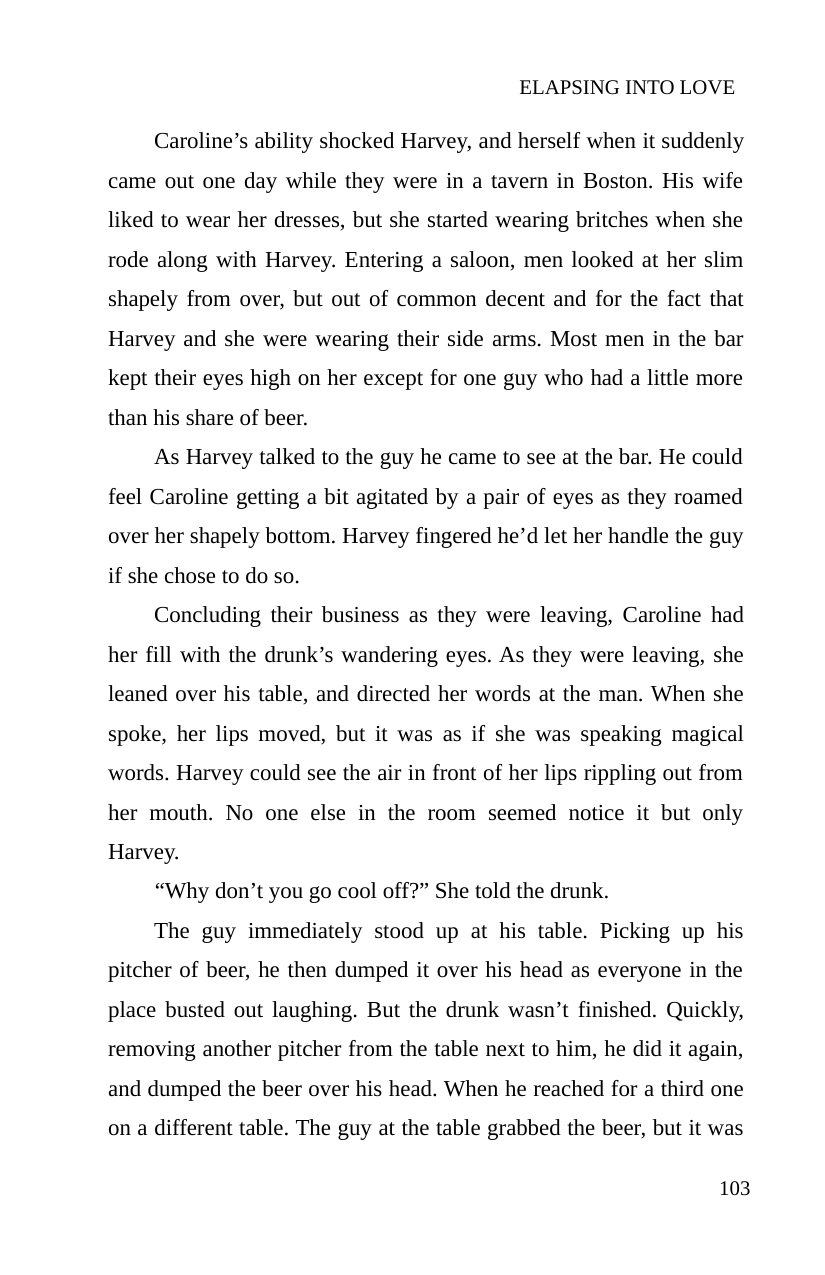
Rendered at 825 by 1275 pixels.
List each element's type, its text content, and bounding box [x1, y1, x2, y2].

text Concluding their business as they were leaving, Caroline had her fill with the drunk’s wandering eyes. As they were leaving, she leaned over his table, and directed her words at the man. When she spoke, her lips moved, but it was as if she was speaking magical words. Harvey could see the air in front of her lips rippling out from her mouth. No one else in the room seemed notice it but only Harvey. [108, 601, 745, 864]
text Caroline’s ability shocked Harvey, and herself when it suddenly came out one day while they were in a tavern in Boston. His wife liked to wear her dresses, but she started wearing britches when she rode along with Harvey. Entering a saloon, men looked at her slim shapely from over, but out of common decent and for the fact that Harvey and she were wearing their side arms. Most men in the bar kept their eyes high on her except for one guy who had a little more than his share of beer. [108, 127, 745, 430]
text “Why don’t you go cool off?” She told the drunk. [154, 878, 745, 904]
text As Harvey talked to the guy he came to see at the bar. He could feel Caroline getting a bit agitated by a pair of eyes as they roamed over her shapely bottom. Harvey fingered he’d let her handle the guy if she chose to do so. [108, 443, 745, 588]
